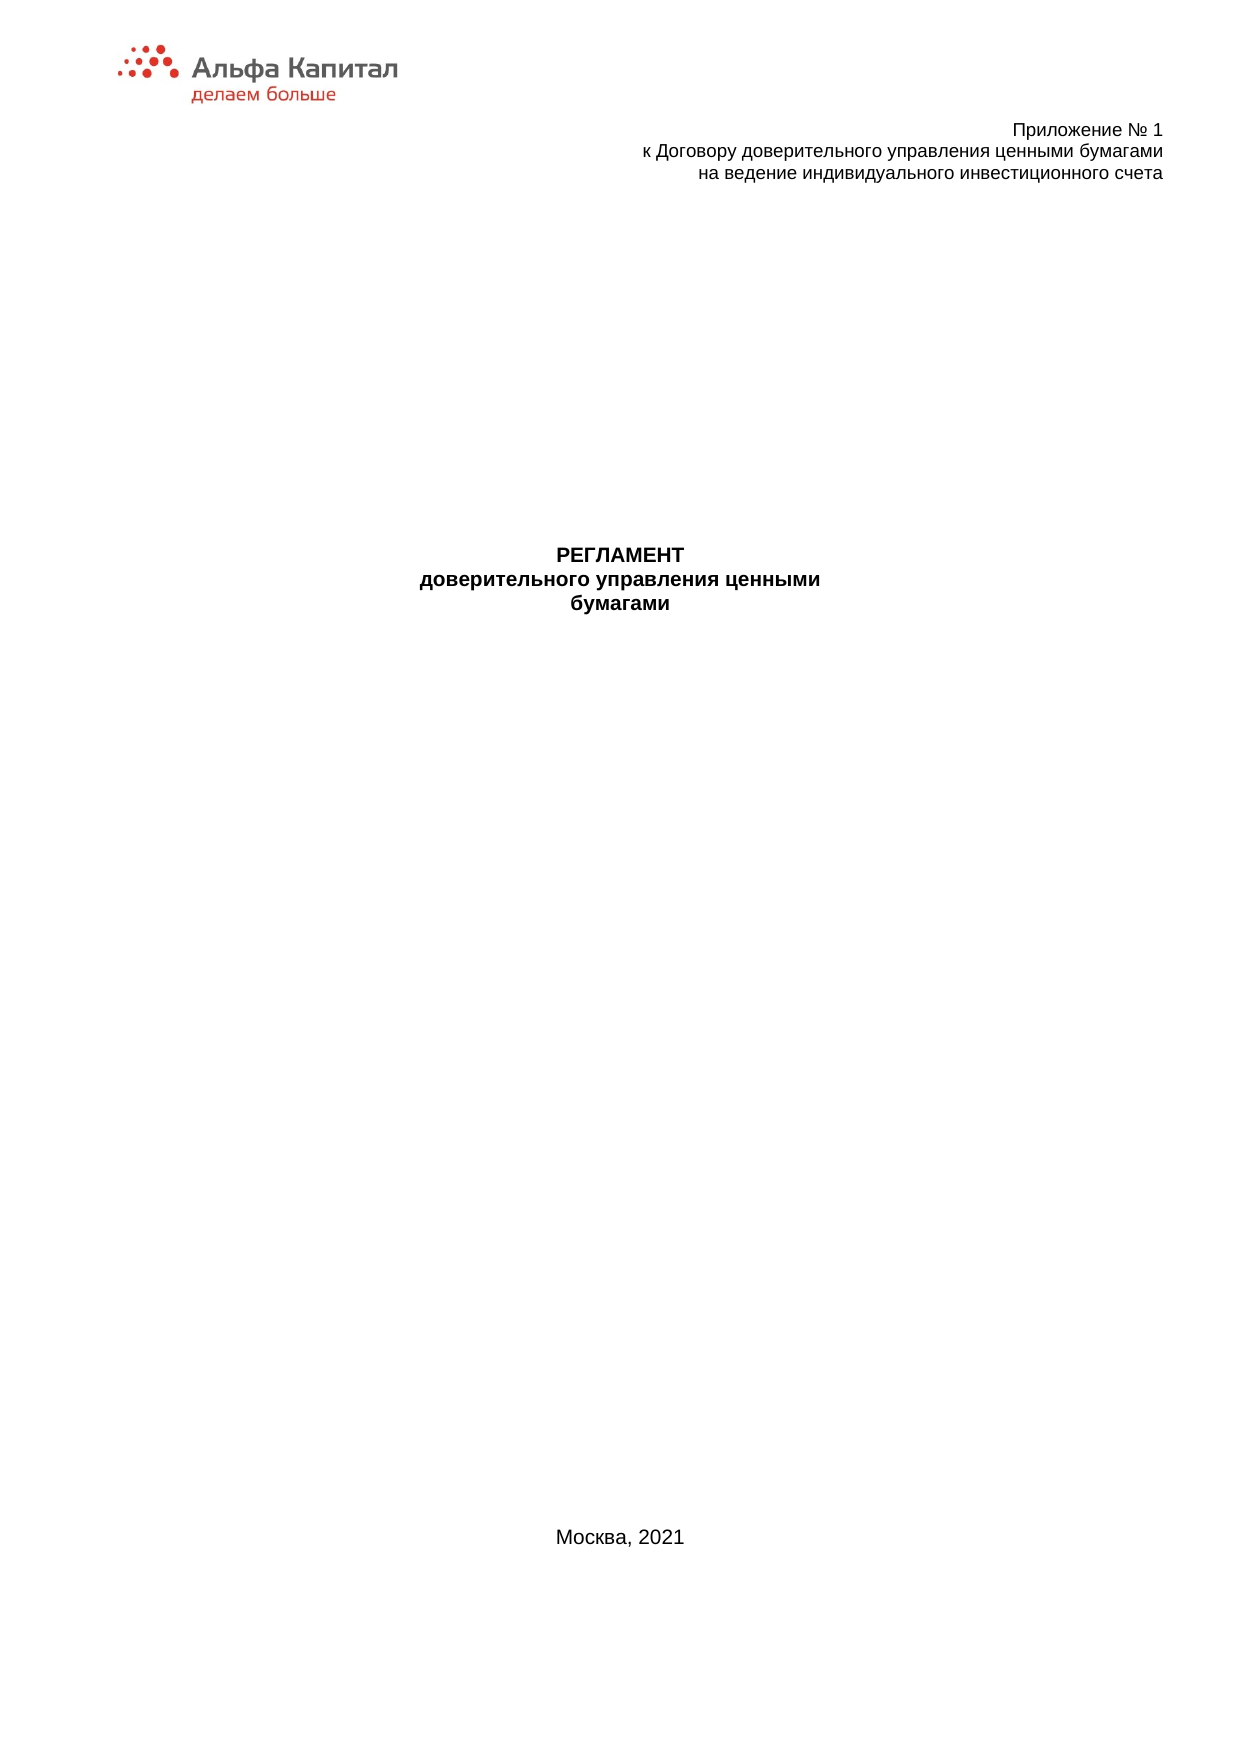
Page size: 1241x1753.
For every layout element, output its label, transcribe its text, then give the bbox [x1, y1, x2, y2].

text к Договору доверительного управления ценными бумагами [77, 140, 1163, 162]
text РЕГЛАМЕНТ [77, 543, 1163, 567]
text Приложение № 1 [92, 119, 1163, 140]
text Москва, 2021 [77, 1525, 1163, 1549]
picture [116, 39, 402, 105]
text бумагами [77, 591, 1163, 615]
text на ведение индивидуального инвестиционного счета [77, 162, 1163, 183]
text доверительного управления ценными [77, 567, 1163, 591]
